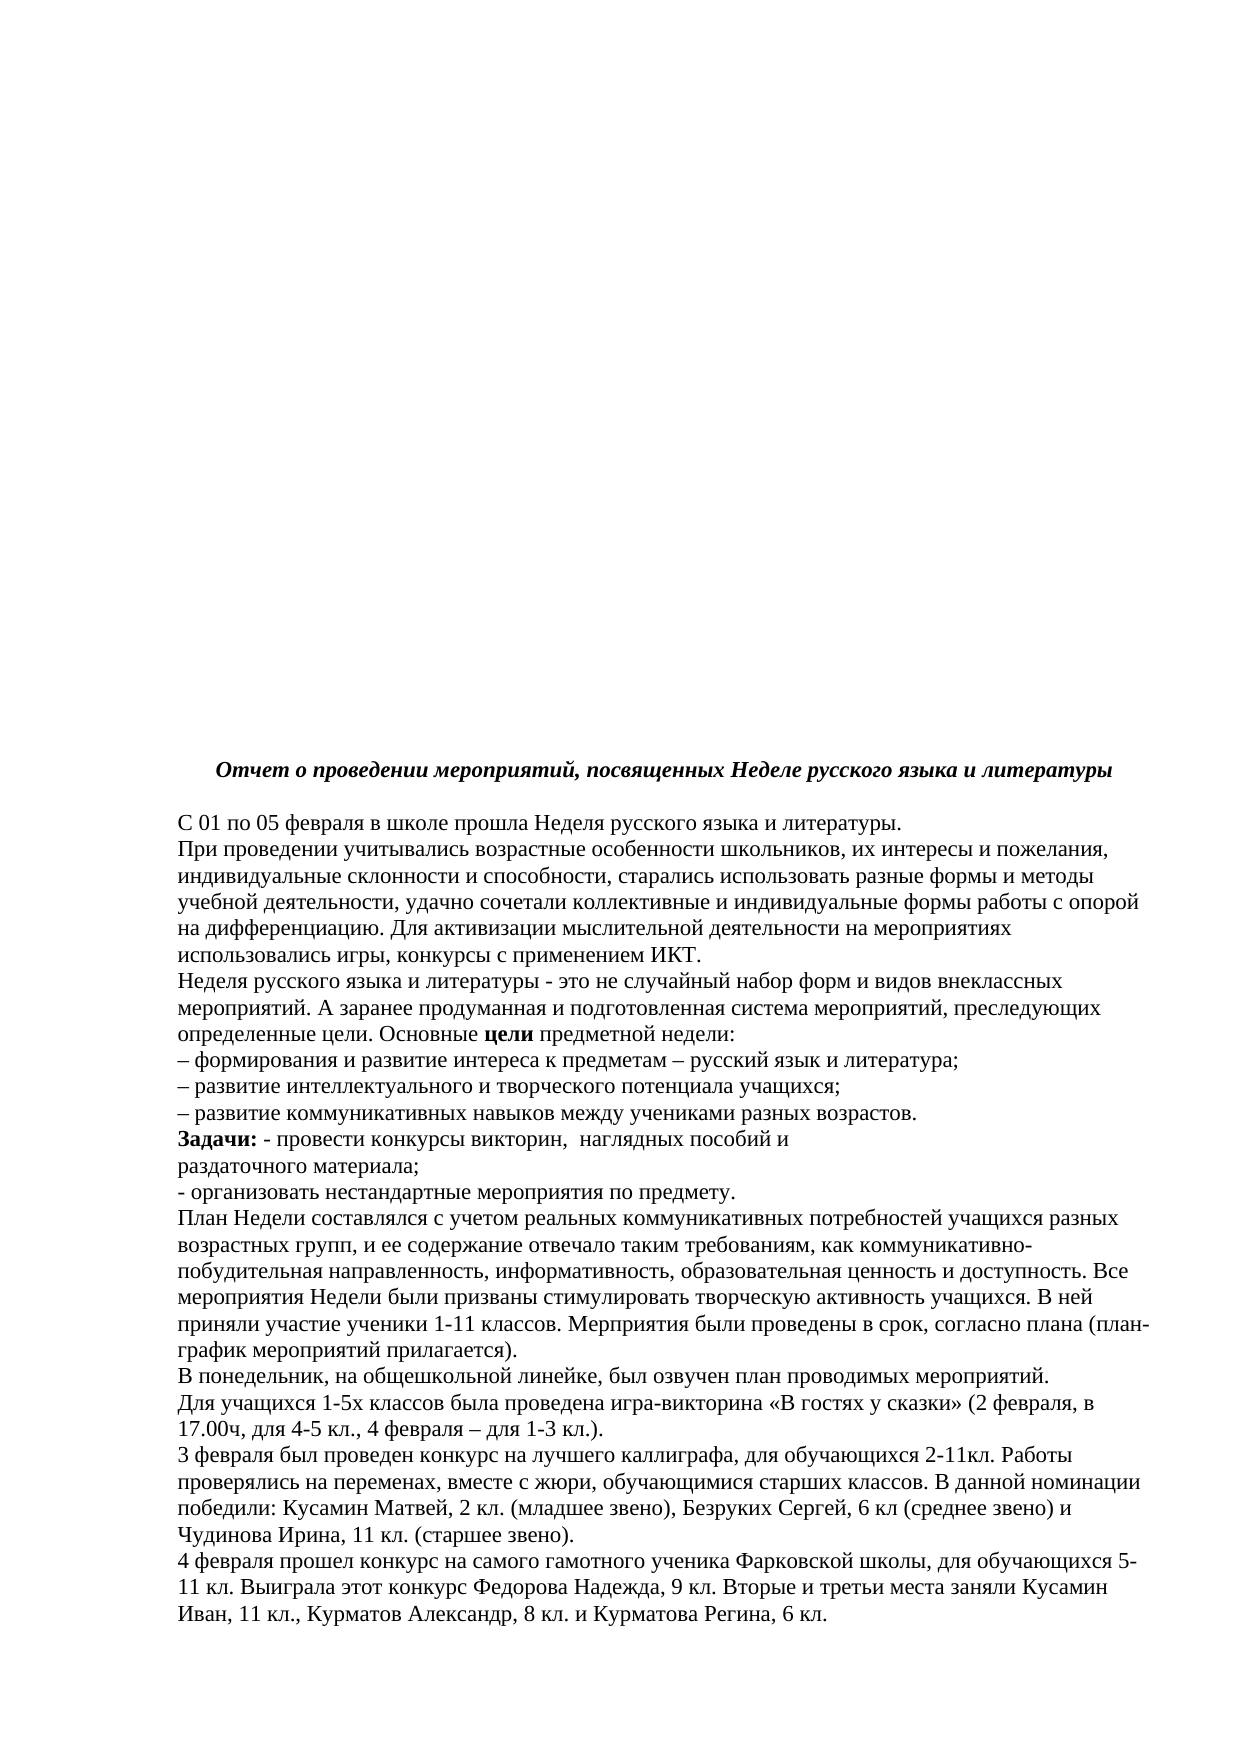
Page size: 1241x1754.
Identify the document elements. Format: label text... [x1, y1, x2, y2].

text С 01 по 05 февраля в школе прошла Неделя русского языка и литературы. [177, 809, 1152, 835]
text Отчет о проведении мероприятий, посвященных Неделе русского языка и литературы [177, 756, 1152, 783]
text – развитие интеллектуального и творческого потенциала учащихся; [177, 1073, 1152, 1099]
text – развитие коммуникативных навыков между учениками разных возрастов. [177, 1099, 1152, 1125]
text 4 февраля прошел конкурс на самого гамотного ученика Фарковской школы, для обучающихся 5-11 кл. Выиграла этот конкурс Федорова Надежда, 9 кл. Вторые и третьи места заняли Кусамин Иван, 11 кл., Курматов Александр, 8 кл. и Курматова Регина, 6 кл. [177, 1547, 1152, 1626]
text 3 февраля был проведен конкурс на лучшего каллиграфа, для обучающихся 2-11кл. Работы проверялись на переменах, вместе с жюри, обучающимися старших классов. В данной номинации победили: Кусамин Матвей, 2 кл. (младшее звено), Безруких Сергей, 6 кл (среднее звено) и Чудинова Ирина, 11 кл. (старшее звено). [177, 1442, 1152, 1547]
text Для учащихся 1-5х классов была проведена игра-викторина «В гостях у сказки» (2 февраля, в 17.00ч, для 4-5 кл., 4 февраля – для 1-3 кл.). [177, 1389, 1152, 1442]
text – формирования и развитие интереса к предметам – русский язык и литература; [177, 1046, 1152, 1073]
text Неделя русского языка и литературы - это не случайный набор форм и видов внеклассных мероприятий. А заранее продуманная и подготовленная система мероприятий, преследующих определенные цели. Основные цели предметной недели: [177, 967, 1152, 1046]
text План Недели составлялся с учетом реальных коммуникативных потребностей учащихся разных возрастных групп, и ее содержание отвечало таким требованиям, как коммуникативно-побудительная направленность, информативность, образовательная ценность и доступность. Все мероприятия Недели были призваны стимулировать творческую активность учащихся. В ней приняли участие ученики 1-11 классов. Мерприятия были проведены в срок, согласно плана (план-график мероприятий прилагается). [177, 1204, 1152, 1362]
text раздаточного материала; [177, 1152, 1152, 1178]
text В понедельник, на общешкольной линейке, был озвучен план проводимых мероприятий. [177, 1362, 1152, 1389]
text - организовать нестандартные мероприятия по предмету. [177, 1178, 1152, 1204]
text При проведении учитывались возрастные особенности школьников, их интересы и пожелания, индивидуальные склонности и способности, старались использовать разные формы и методы учебной деятельности, удачно сочетали коллективные и индивидуальные формы работы с опорой на дифференциацию. Для активизации мыслительной деятельности на мероприятиях использовались игры, конкурсы с применением ИКТ. [177, 835, 1152, 967]
text Задачи: - провести конкурсы викторин, наглядных пособий и [177, 1125, 1152, 1152]
